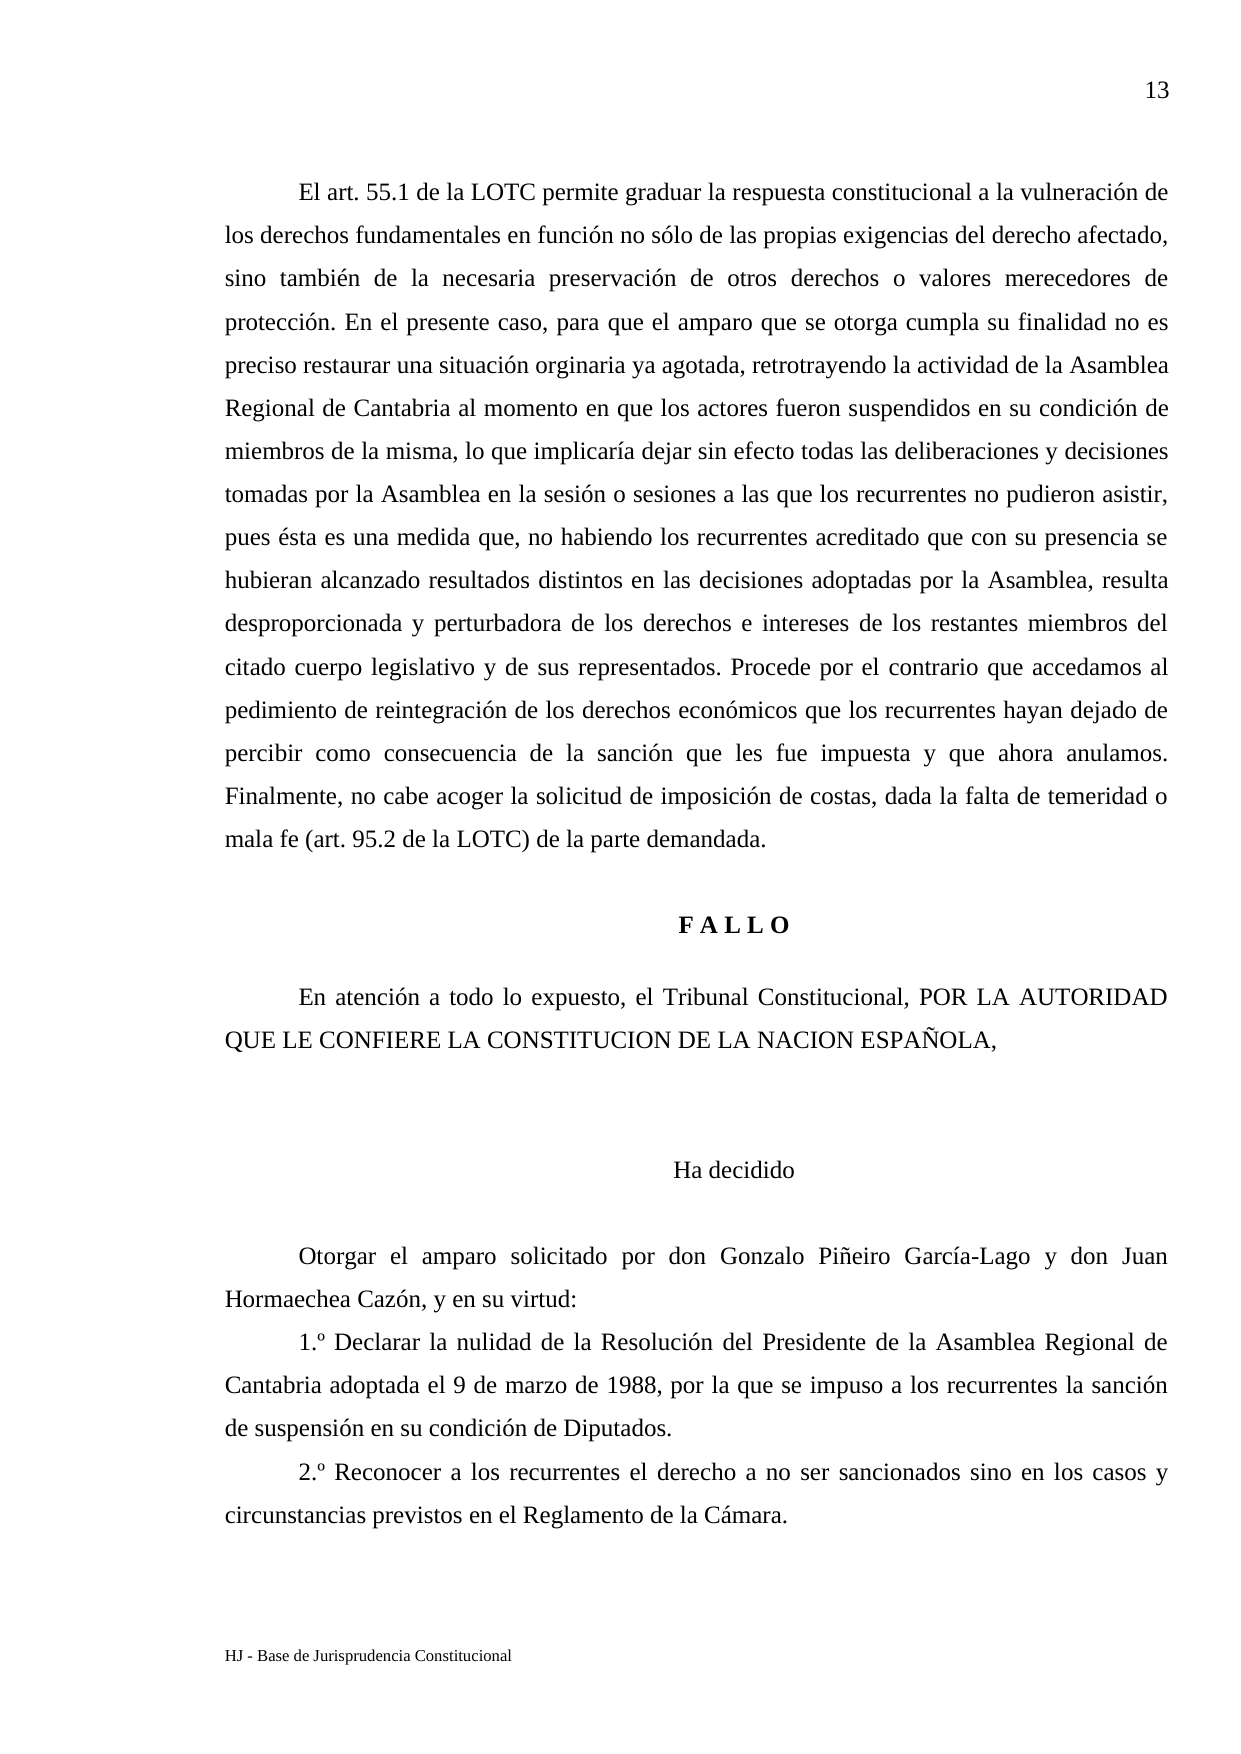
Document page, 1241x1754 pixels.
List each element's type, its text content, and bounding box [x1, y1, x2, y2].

text Ha decidido [224, 1155, 1169, 1183]
subtitle F A L L O [224, 910, 1169, 939]
text El art. 55.1 de la LOTC permite graduar la respuesta constitucional a la vulneración de los derechos fundamentales en función no sólo de las propias exigencias del derecho afectado, sino también de la necesaria preservación de otros derechos o valores merecedores de protección. En el presente caso, para que el amparo que se otorga cumpla su finalidad no es preciso restaurar una situación orginaria ya agotada, retrotrayendo la actividad de la Asamblea Regional de Cantabria al momento en que los actores fueron suspendidos en su condición de miembros de la misma, lo que implicaría dejar sin efecto todas las deliberaciones y decisiones tomadas por la Asamblea en la sesión o sesiones a las que los recurrentes no pudieron asistir, pues ésta es una medida que, no habiendo los recurrentes acreditado que con su presencia se hubieran alcanzado resultados distintos en las decisiones adoptadas por la Asamblea, resulta desproporcionada y perturbadora de los derechos e intereses de los restantes miembros del citado cuerpo legislativo y de sus representados. Procede por el contrario que accedamos al pedimiento de reintegración de los derechos económicos que los recurrentes hayan dejado de percibir como consecuencia de la sanción que les fue impuesta y que ahora anulamos. Finalmente, no cabe acoger la solicitud de imposición de costas, dada la falta de temeridad o mala fe (art. 95.2 de la LOTC) de la parte demandada. [224, 177, 1169, 853]
text Otorgar el amparo solicitado por don Gonzalo Piñeiro García-Lago y don Juan Hormaechea Cazón, y en su virtud: [224, 1241, 1169, 1313]
text En atención a todo lo expuesto, el Tribunal Constitucional, POR LA AUTORIDAD QUE LE CONFIERE LA CONSTITUCION DE LA NACION ESPAÑOLA, [224, 982, 1169, 1054]
text 2.º Reconocer a los recurrentes el derecho a no ser sancionados sino en los casos y circunstancias previstos en el Reglamento de la Cámara. [224, 1457, 1169, 1528]
text 1.º Declarar la nulidad de la Resolución del Presidente de la Asamblea Regional de Cantabria adoptada el 9 de marzo de 1988, por la que se impuso a los recurrentes la sanción de suspensión en su condición de Diputados. [224, 1327, 1169, 1442]
